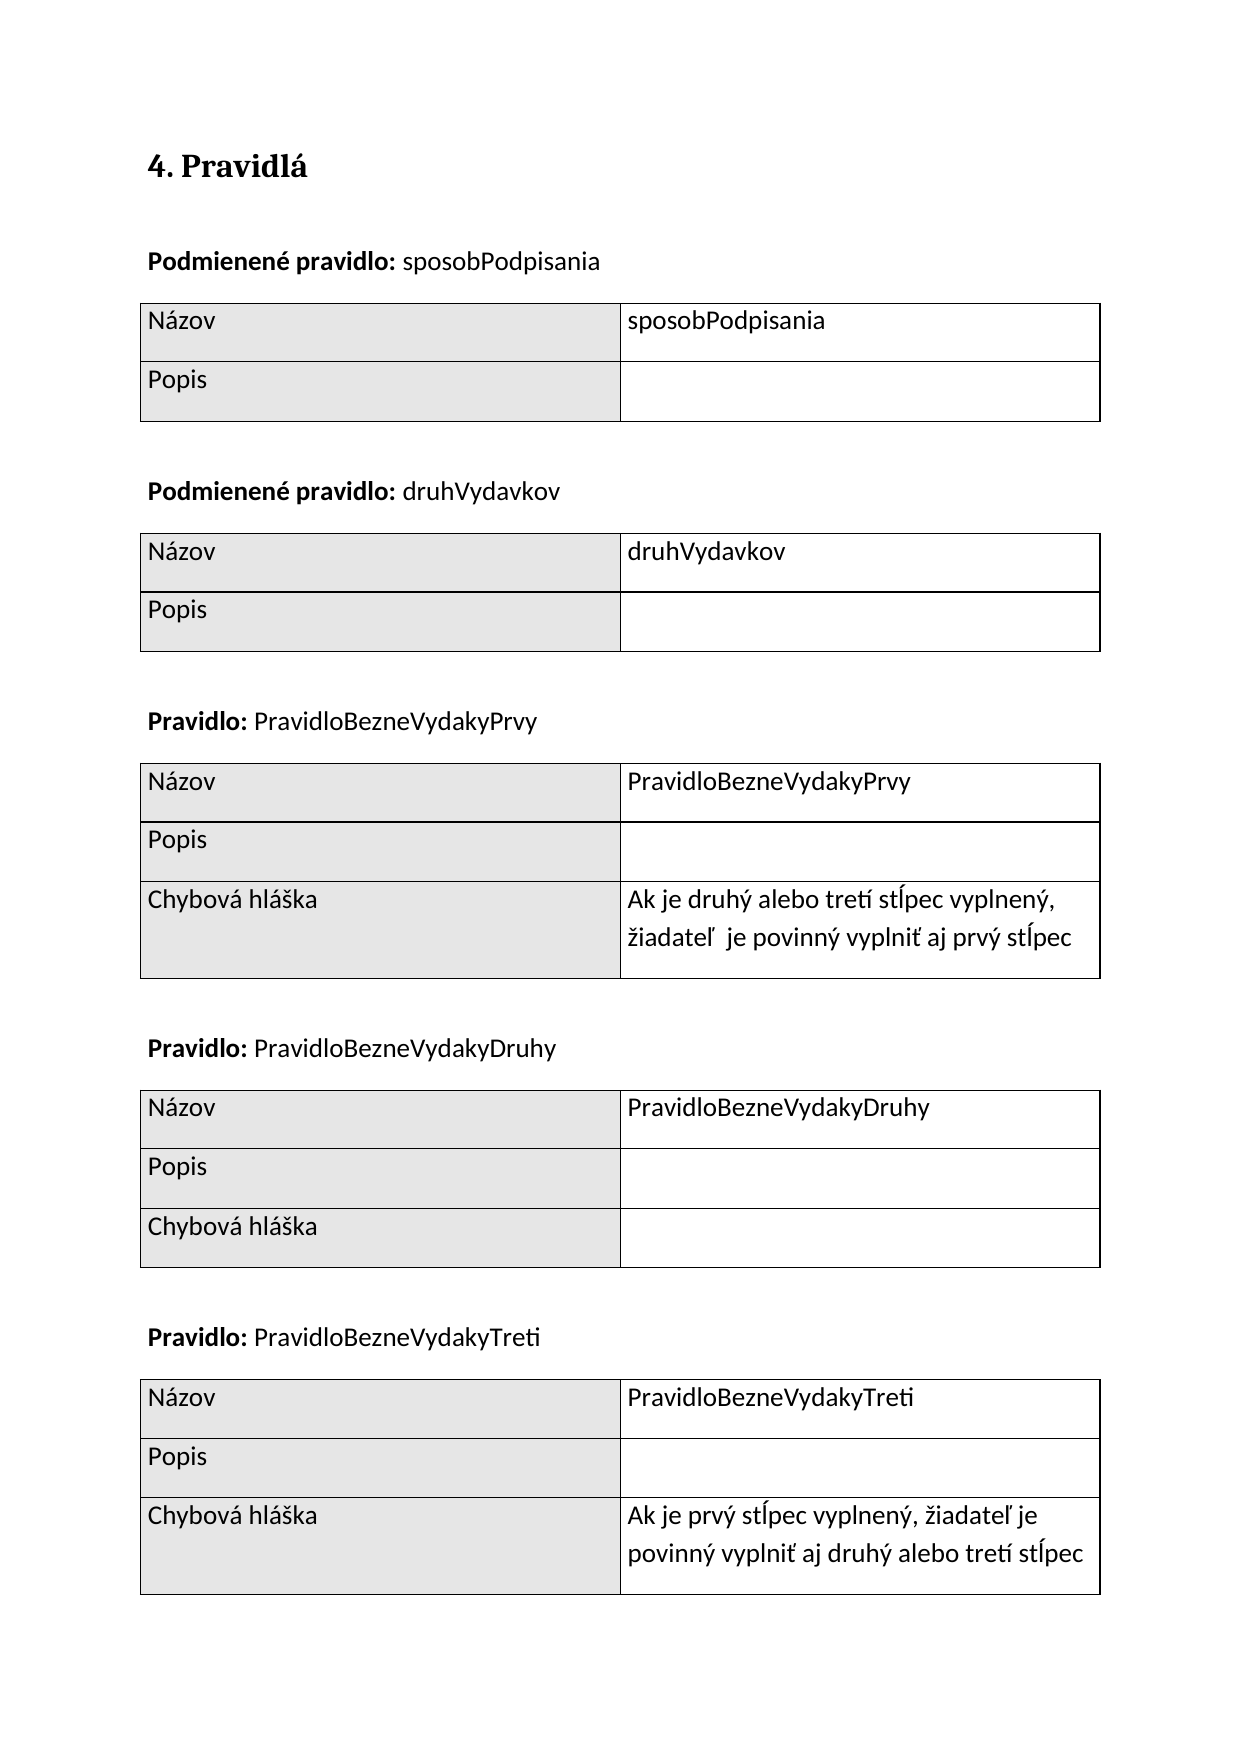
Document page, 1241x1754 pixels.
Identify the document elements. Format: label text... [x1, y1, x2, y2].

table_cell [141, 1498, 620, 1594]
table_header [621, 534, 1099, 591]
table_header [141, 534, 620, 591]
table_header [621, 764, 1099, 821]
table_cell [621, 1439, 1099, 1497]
text Pravidlo: PravidloBezneVydakyPrvy [148, 704, 1093, 737]
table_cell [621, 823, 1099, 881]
subtitle 4. Pravidlá [148, 148, 1093, 186]
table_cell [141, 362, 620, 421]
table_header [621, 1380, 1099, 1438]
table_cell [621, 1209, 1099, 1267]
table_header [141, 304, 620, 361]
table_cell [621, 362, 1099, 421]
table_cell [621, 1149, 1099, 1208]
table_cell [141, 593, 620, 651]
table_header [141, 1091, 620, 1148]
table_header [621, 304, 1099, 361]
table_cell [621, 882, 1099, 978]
text Pravidlo: PravidloBezneVydakyTreti [148, 1320, 1093, 1353]
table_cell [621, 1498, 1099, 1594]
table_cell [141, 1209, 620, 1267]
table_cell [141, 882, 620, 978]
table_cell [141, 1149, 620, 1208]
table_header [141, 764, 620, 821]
text Pravidlo: PravidloBezneVydakyDruhy [148, 1031, 1093, 1064]
text Podmienené pravidlo: druhVydavkov [148, 474, 1093, 507]
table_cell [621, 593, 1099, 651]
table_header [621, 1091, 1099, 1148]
text Podmienené pravidlo: sposobPodpisania [148, 244, 1093, 277]
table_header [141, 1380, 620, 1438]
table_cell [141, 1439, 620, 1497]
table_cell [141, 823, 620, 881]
